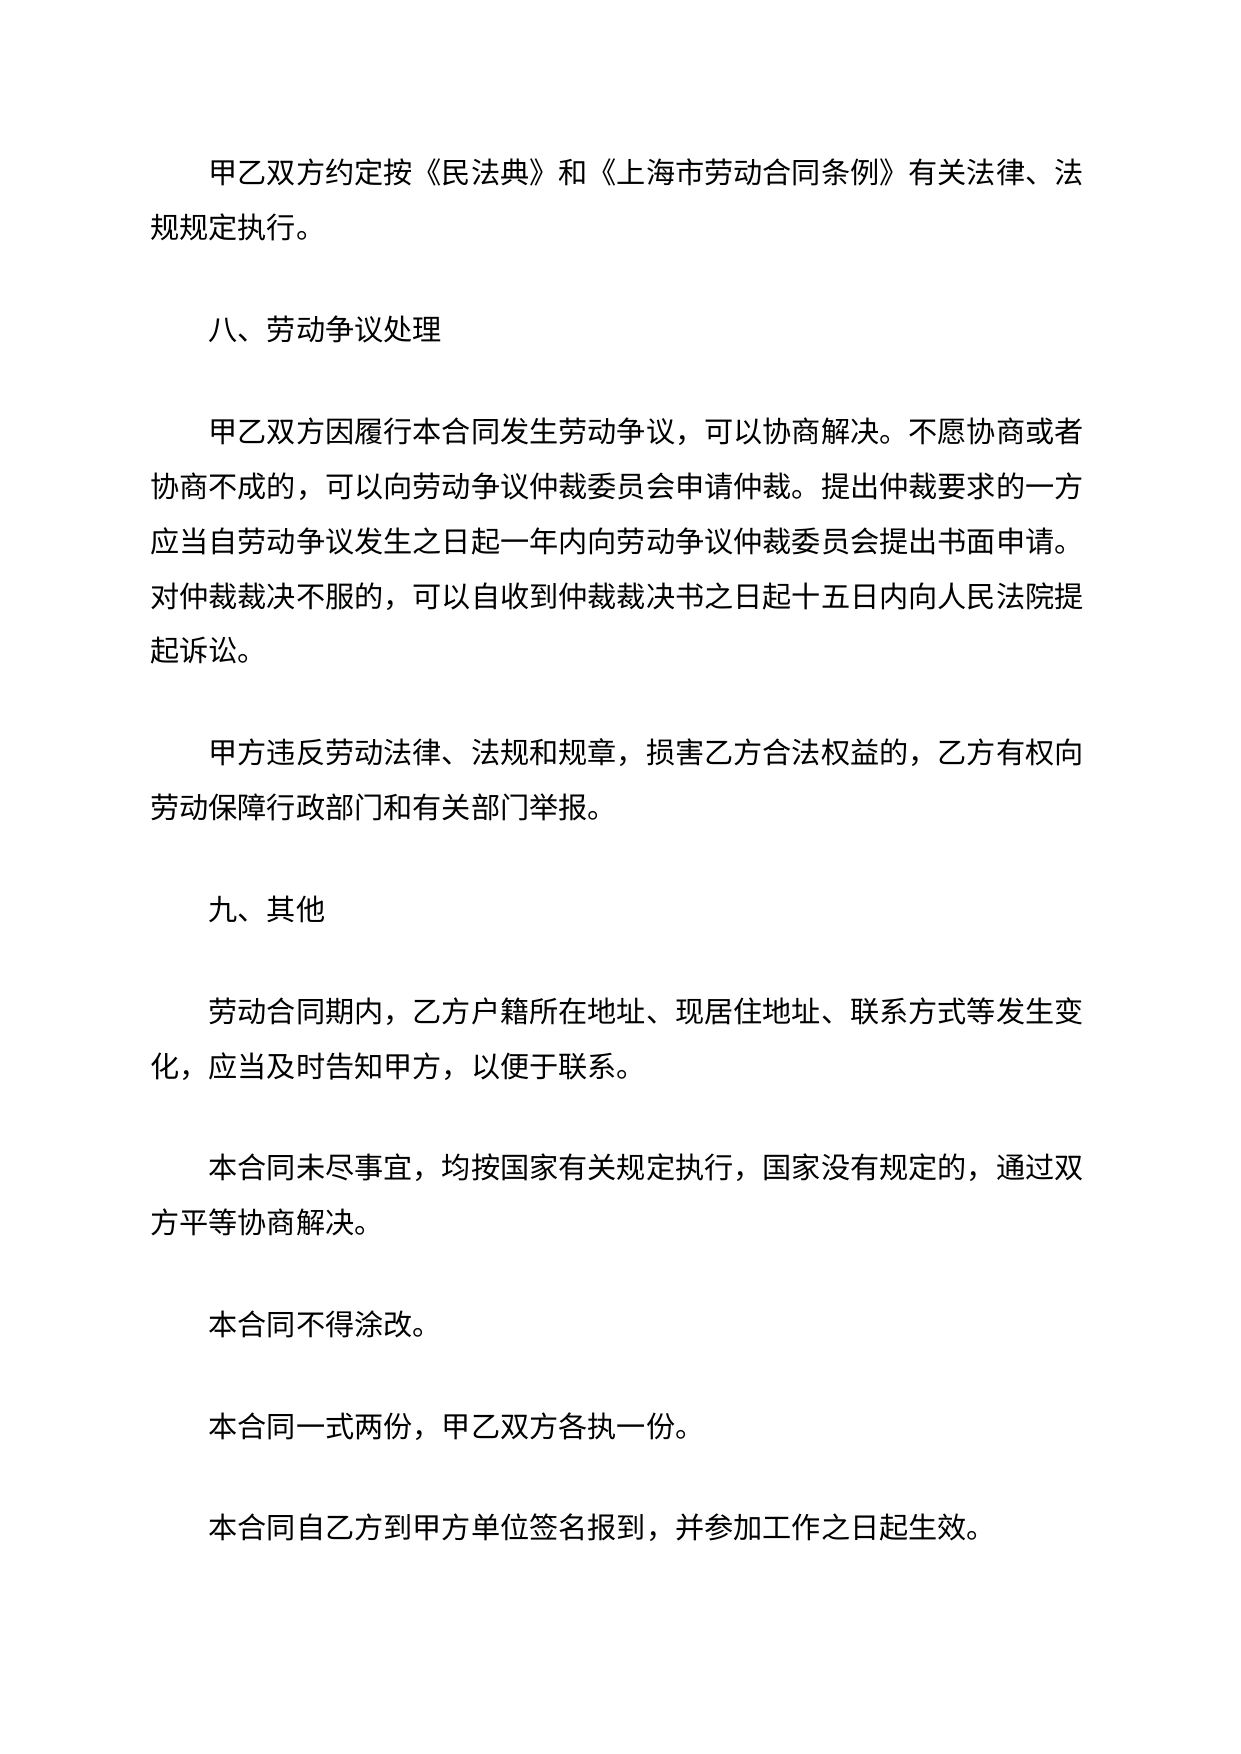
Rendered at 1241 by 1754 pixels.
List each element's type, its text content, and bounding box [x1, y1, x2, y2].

text 本合同未尽事宜，均按国家有关规定执行，国家没有规定的，通过双方平等协商解决。 [150, 1145, 1090, 1242]
text 甲乙双方因履行本合同发生劳动争议，可以协商解决。不愿协商或者协商不成的，可以向劳动争议仲裁委员会申请仲裁。提出仲裁要求的一方应当自劳动争议发生之日起一年内向劳动争议仲裁委员会提出书面申请。对仲裁裁决不服的，可以自收到仲裁裁决书之日起十五日内向人民法院提起诉讼。 [150, 408, 1090, 670]
text 本合同一式两份，甲乙双方各执一份。 [150, 1403, 1090, 1446]
text 甲方违反劳动法律、法规和规章，损害乙方合法权益的，乙方有权向劳动保障行政部门和有关部门举报。 [150, 730, 1090, 827]
text 甲乙双方约定按《民法典》和《上海市劳动合同条例》有关法律、法规规定执行。 [150, 150, 1090, 247]
text 八、劳动争议处理 [150, 307, 1090, 349]
text 本合同自乙方到甲方单位签名报到，并参加工作之日起生效。 [150, 1505, 1090, 1547]
text 本合同不得涂改。 [150, 1302, 1090, 1344]
text 劳动合同期内，乙方户籍所在地址、现居住地址、联系方式等发生变化，应当及时告知甲方，以便于联系。 [150, 988, 1090, 1085]
text 九、其他 [150, 886, 1090, 929]
